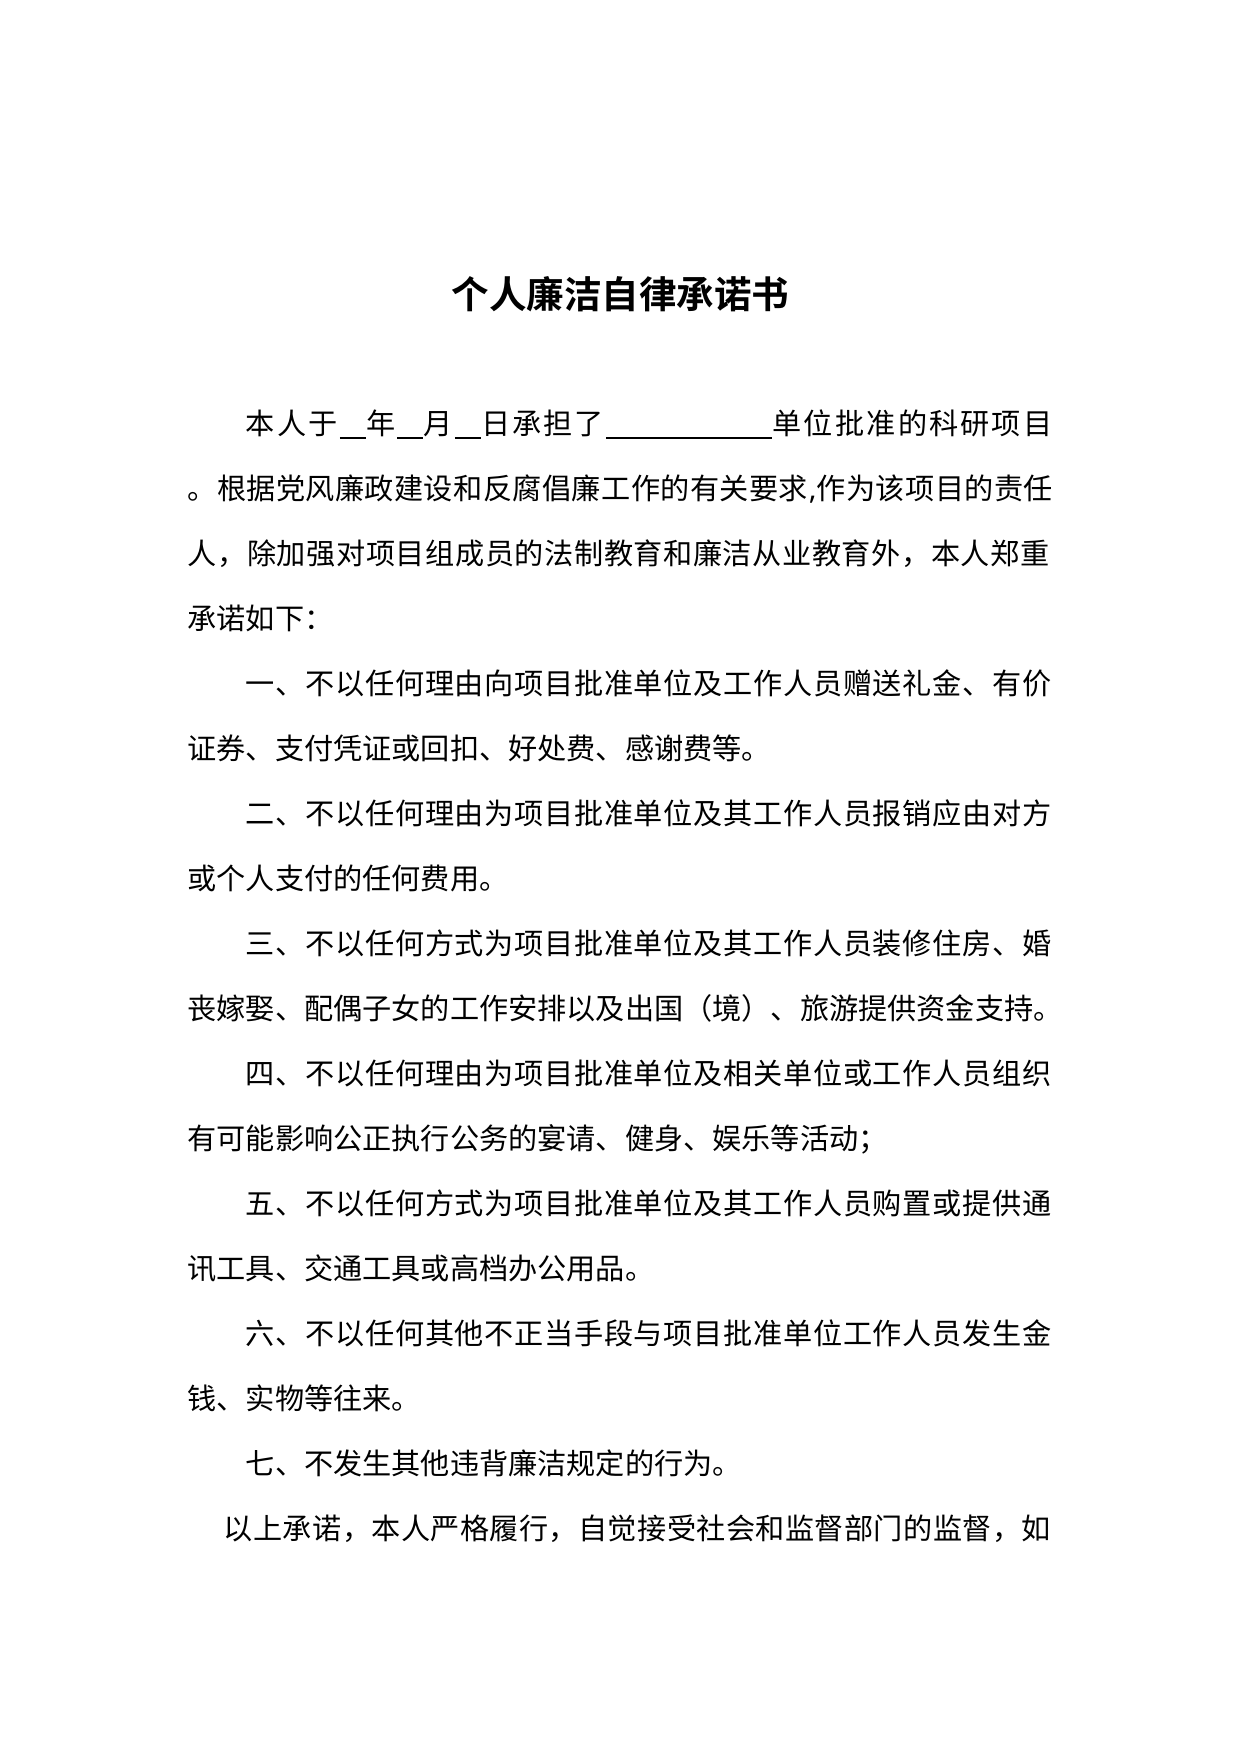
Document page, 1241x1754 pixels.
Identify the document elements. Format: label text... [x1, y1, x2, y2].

text 五、不以任何方式为项目批准单位及其工作人员购置或提供通讯工具、交通工具或高档办公用品。 [187, 1169, 1053, 1299]
text 三、不以任何方式为项目批准单位及其工作人员装修住房、婚丧嫁娶、配偶子女的工作安排以及出国（境）、旅游提供资金支持。 [187, 909, 1053, 1039]
text 一、不以任何理由向项目批准单位及工作人员赠送礼金、有价证券、支付凭证或回扣、好处费、感谢费等。 [187, 649, 1053, 779]
text 本人于 年 月 日承担了 单位批准的科研项目 。根据党风廉政建设和反腐倡廉工作的有关要求,作为该项目的责任人，除加强对项目组成员的法制教育和廉洁从业教育外，本人郑重承诺如下： [187, 389, 1053, 649]
text 四、不以任何理由为项目批准单位及相关单位或工作人员组织有可能影响公正执行公务的宴请、健身、娱乐等活动； [187, 1039, 1053, 1169]
text 六、不以任何其他不正当手段与项目批准单位工作人员发生金钱、实物等往来。 [187, 1299, 1053, 1429]
text 七、不发生其他违背廉洁规定的行为。 [187, 1429, 1053, 1494]
text 二、不以任何理由为项目批准单位及其工作人员报销应由对方或个人支付的任何费用。 [187, 779, 1053, 909]
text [187, 1494, 1053, 1559]
text 个人廉洁自律承诺书 [187, 259, 1053, 324]
